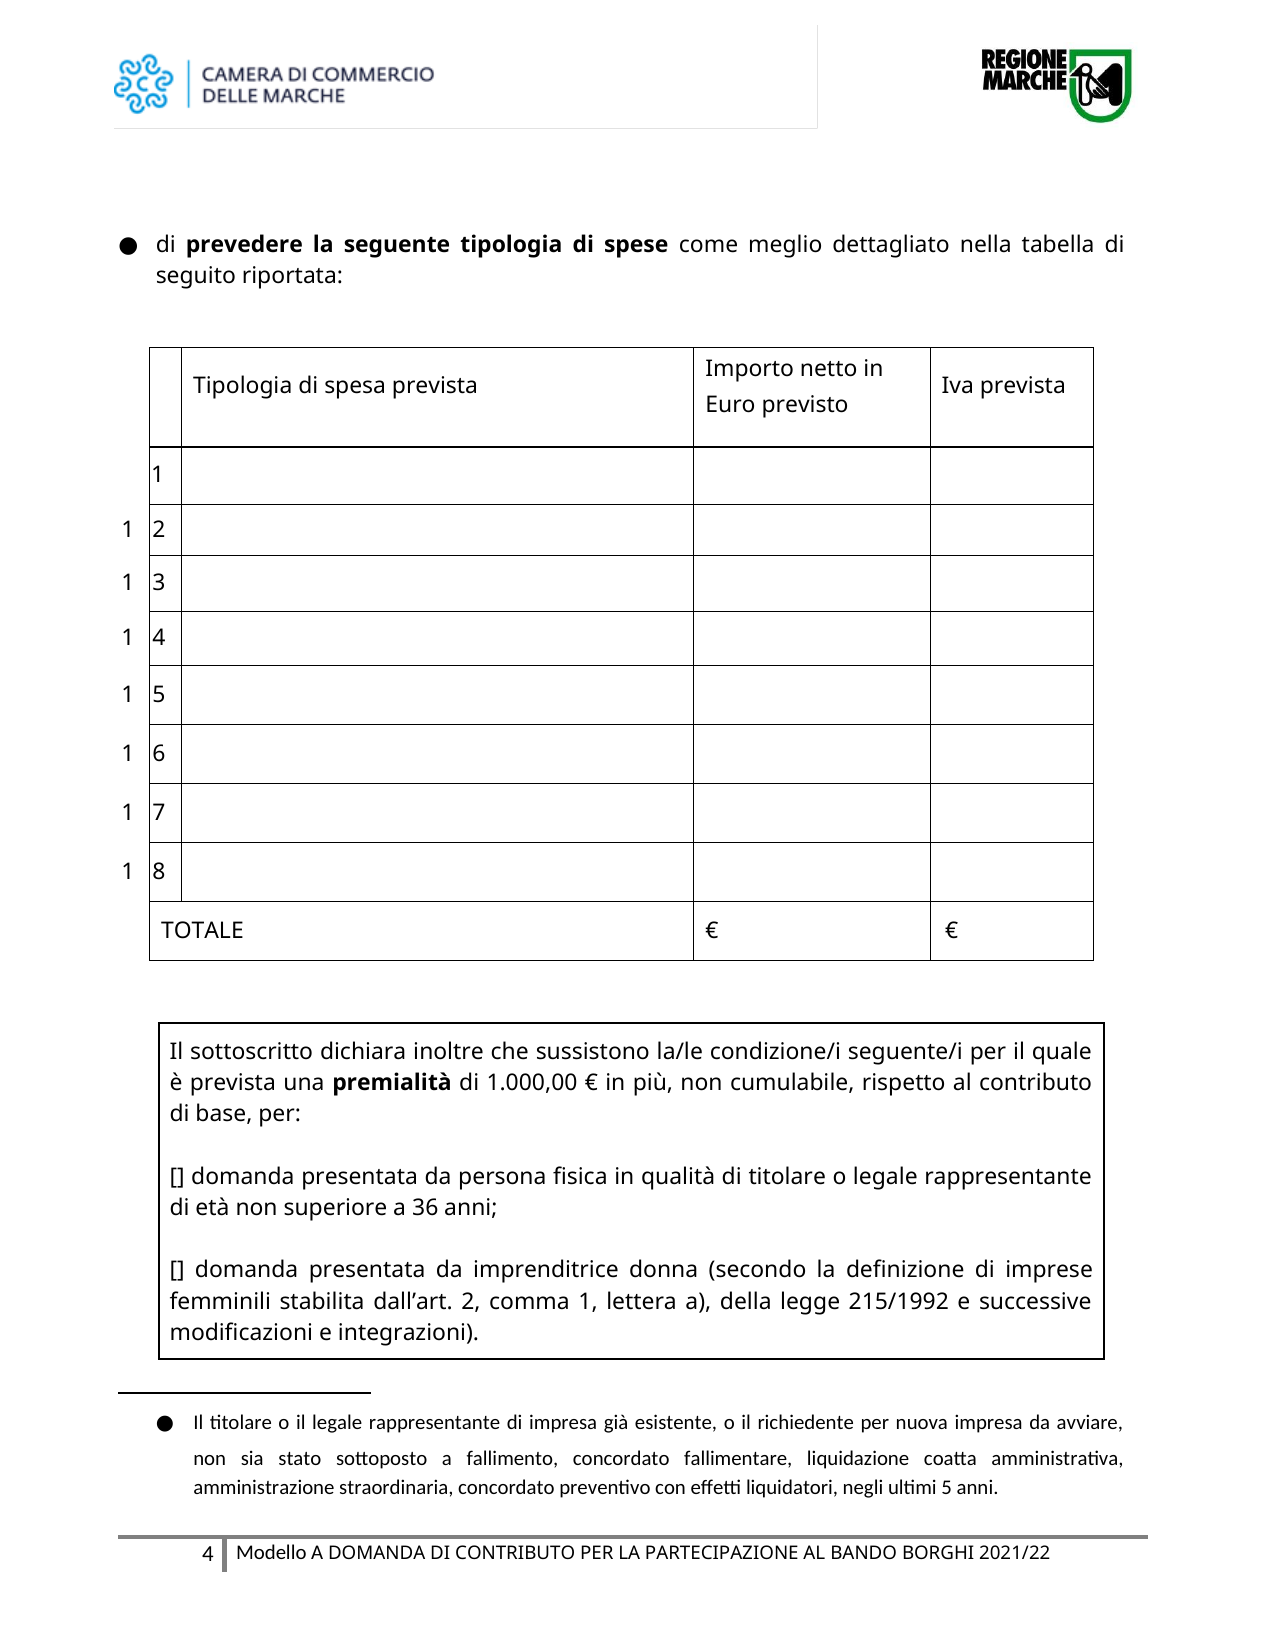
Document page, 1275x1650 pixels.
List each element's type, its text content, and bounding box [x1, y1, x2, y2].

table_cell [694, 725, 930, 783]
table_cell [182, 556, 693, 611]
table_cell [931, 666, 1093, 724]
picture [976, 42, 1138, 130]
table_cell [182, 505, 693, 555]
table_cell [694, 843, 930, 901]
table_cell [694, 612, 930, 665]
table_cell [182, 666, 693, 724]
table_cell [182, 448, 693, 504]
table_cell [931, 843, 1093, 901]
table_header [150, 348, 181, 446]
table_cell 1 7 [150, 784, 181, 842]
table_cell TOTALE [150, 902, 693, 960]
table_cell [182, 784, 693, 842]
list di prevedere la seguente tipologia di spese come meglio dettagliato nella tabella di seguito riportata: [118, 228, 1125, 290]
table_cell 1 2 [150, 505, 181, 555]
table_cell 1 6 [150, 725, 181, 783]
table_header Iva prevista [931, 348, 1093, 446]
table_cell [931, 612, 1093, 665]
table_cell 1 8 [150, 843, 181, 901]
table_cell [931, 556, 1093, 611]
table_cell 1 3 [150, 556, 181, 611]
table_cell 1 4 [150, 612, 181, 665]
table_cell 1 [150, 448, 181, 504]
table_cell [182, 612, 693, 665]
table_cell € [931, 902, 1093, 960]
picture [114, 25, 819, 130]
table_cell [182, 843, 693, 901]
table_cell [182, 725, 693, 783]
table_cell [931, 784, 1093, 842]
table_cell [694, 556, 930, 611]
table_cell [694, 448, 930, 504]
table_cell [931, 725, 1093, 783]
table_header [160, 1024, 1103, 1358]
table_cell 1 5 [150, 666, 181, 724]
table_cell [931, 505, 1093, 555]
table_header Tipologia di spesa prevista [182, 348, 693, 446]
table_cell [694, 666, 930, 724]
table_cell [694, 784, 930, 842]
table_cell [931, 448, 1093, 504]
table_cell [694, 505, 930, 555]
table_cell € [694, 902, 930, 960]
table_header Importo netto in Euro previsto [694, 348, 930, 446]
